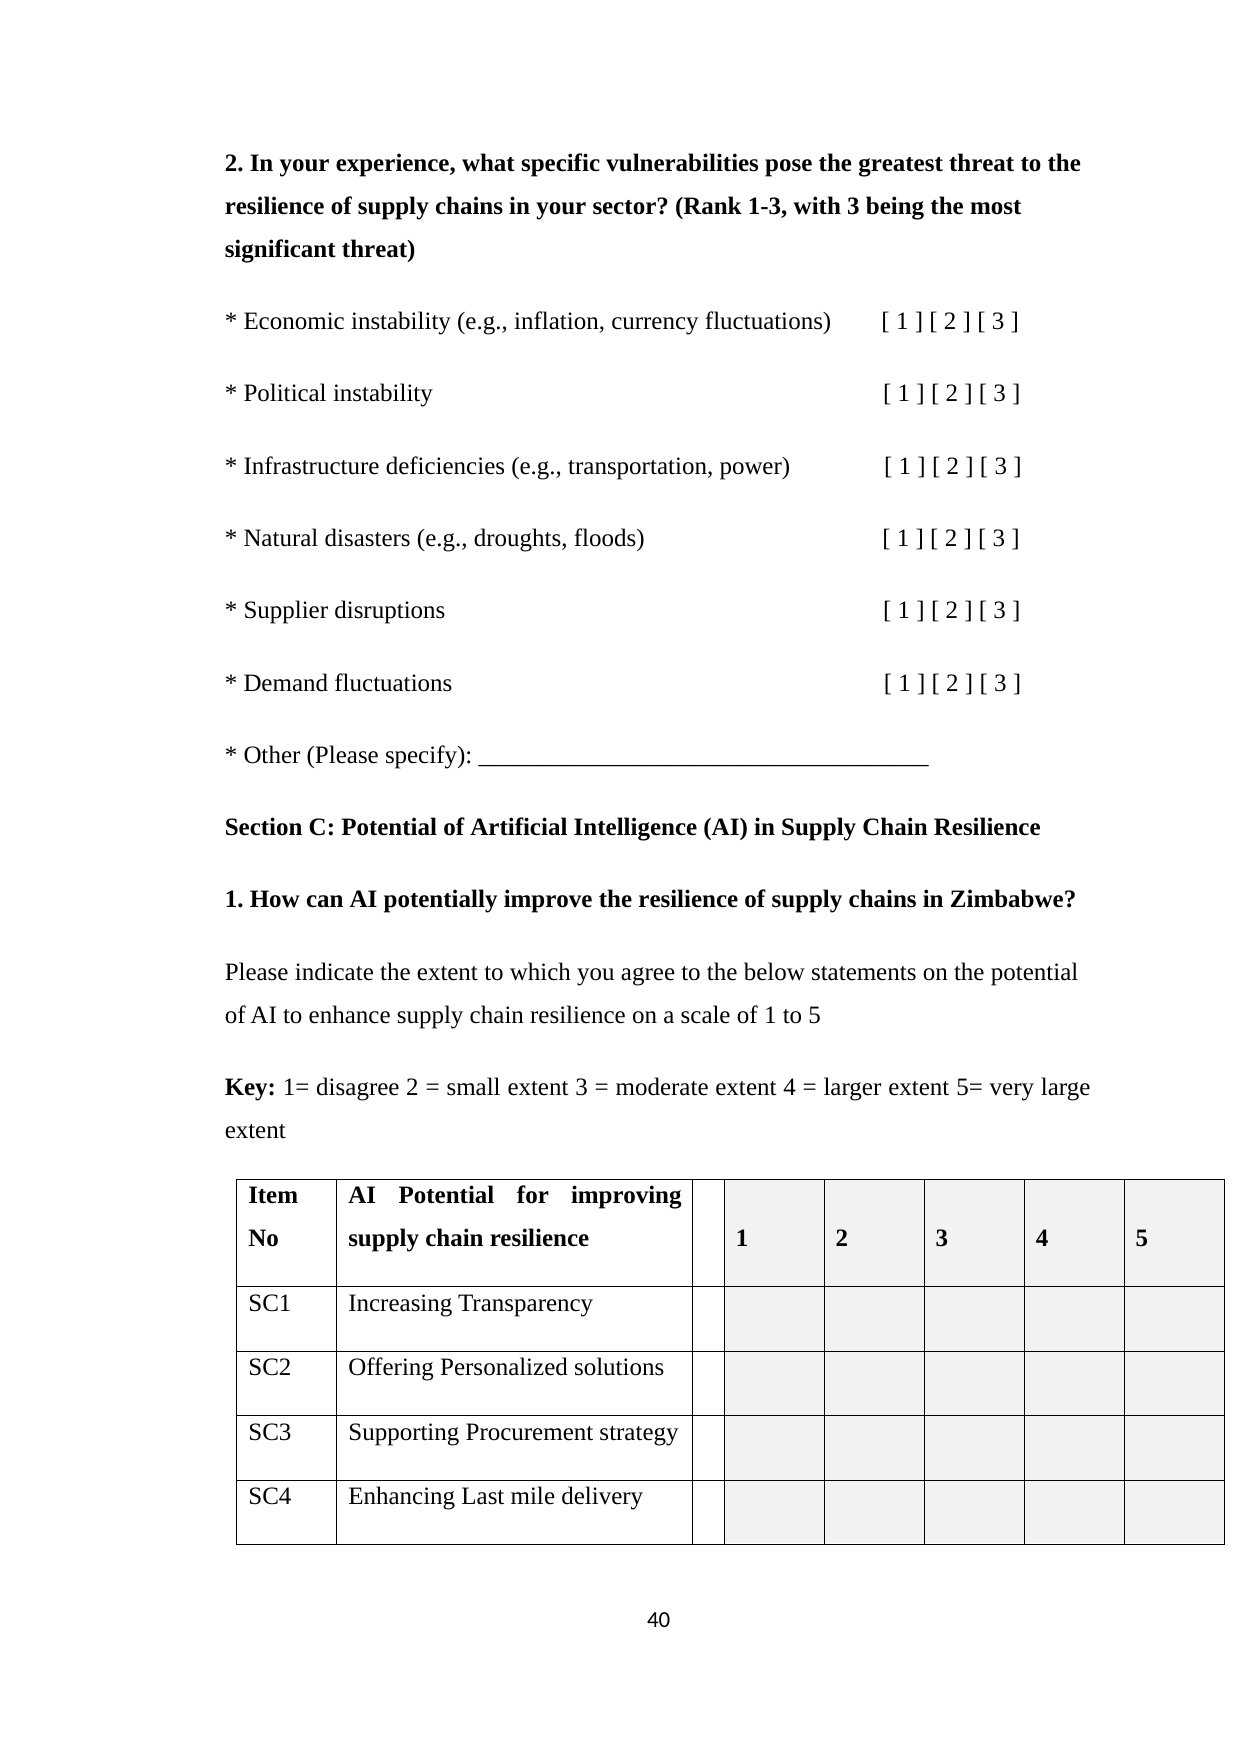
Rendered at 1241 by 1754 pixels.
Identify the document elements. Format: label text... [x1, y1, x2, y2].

table_cell [1025, 1287, 1124, 1351]
text Please indicate the extent to which you agree to the below statements on the potential of AI to enhance supply chain resilience on a scale of 1 to 5 [224, 957, 1092, 1029]
table_cell Increasing Transparency [337, 1287, 692, 1351]
table_cell Enhancing Last mile delivery [337, 1481, 692, 1543]
table_cell [925, 1416, 1024, 1480]
table_header Item No [237, 1180, 336, 1286]
table_header 3 [925, 1180, 1024, 1286]
table_cell [825, 1352, 924, 1415]
table_cell [693, 1416, 724, 1480]
text * Natural disasters (e.g., droughts, floods) [ 1 ] [ 2 ] [ 3 ] [224, 523, 1092, 552]
table_cell [1025, 1416, 1124, 1480]
text * Demand fluctuations [ 1 ] [ 2 ] [ 3 ] [224, 668, 1092, 696]
table_cell [693, 1352, 724, 1415]
table_cell [693, 1287, 724, 1351]
text * Economic instability (e.g., inflation, currency fluctuations) [ 1 ] [ 2 ] [ 3 ] [224, 306, 1092, 335]
text Section C: Potential of Artificial Intelligence (AI) in Supply Chain Resilience [224, 812, 1092, 841]
table_cell [1125, 1352, 1224, 1415]
table_cell SC2 [237, 1352, 336, 1415]
text 2. In your experience, what specific vulnerabilities pose the greatest threat to the resilience of supply chains in your sector? (Rank 1-3, with 3 being the most significant threat) [224, 148, 1092, 263]
text * Other (Please specify): ____________________________________ [224, 740, 1092, 769]
text 1. How can AI potentially improve the resilience of supply chains in Zimbabwe? [224, 884, 1092, 913]
table_cell [825, 1416, 924, 1480]
table_cell [825, 1481, 924, 1543]
table_cell [725, 1352, 824, 1415]
table_cell [1025, 1352, 1124, 1415]
table_header AI Potential for improving supply chain resilience [337, 1180, 692, 1286]
table_cell [925, 1352, 1024, 1415]
table_cell [1125, 1287, 1224, 1351]
table_cell [925, 1287, 1024, 1351]
table_cell SC3 [237, 1416, 336, 1480]
table_cell [825, 1287, 924, 1351]
text * Supplier disruptions [ 1 ] [ 2 ] [ 3 ] [224, 595, 1092, 624]
table_header 4 [1025, 1180, 1124, 1286]
table_cell [1025, 1481, 1124, 1543]
table_cell Supporting Procurement strategy [337, 1416, 692, 1480]
table_cell [693, 1481, 724, 1543]
text * Political instability [ 1 ] [ 2 ] [ 3 ] [224, 378, 1092, 407]
text * Infrastructure deficiencies (e.g., transportation, power) [ 1 ] [ 2 ] [ 3 ] [224, 451, 1092, 479]
table_cell [725, 1481, 824, 1543]
table_cell Offering Personalized solutions [337, 1352, 692, 1415]
table_cell SC1 [237, 1287, 336, 1351]
table_cell [925, 1481, 1024, 1543]
table_header 5 [1125, 1180, 1224, 1286]
table_header 2 [825, 1180, 924, 1286]
table_header 1 [725, 1180, 824, 1286]
table_cell SC4 [237, 1481, 336, 1543]
text Key: 1= disagree 2 = small extent 3 = moderate extent 4 = larger extent 5= very large extent [224, 1072, 1092, 1144]
table_cell [725, 1416, 824, 1480]
table_cell [725, 1287, 824, 1351]
table_header [693, 1180, 724, 1286]
table_cell [1125, 1481, 1224, 1543]
table_cell [1125, 1416, 1224, 1480]
